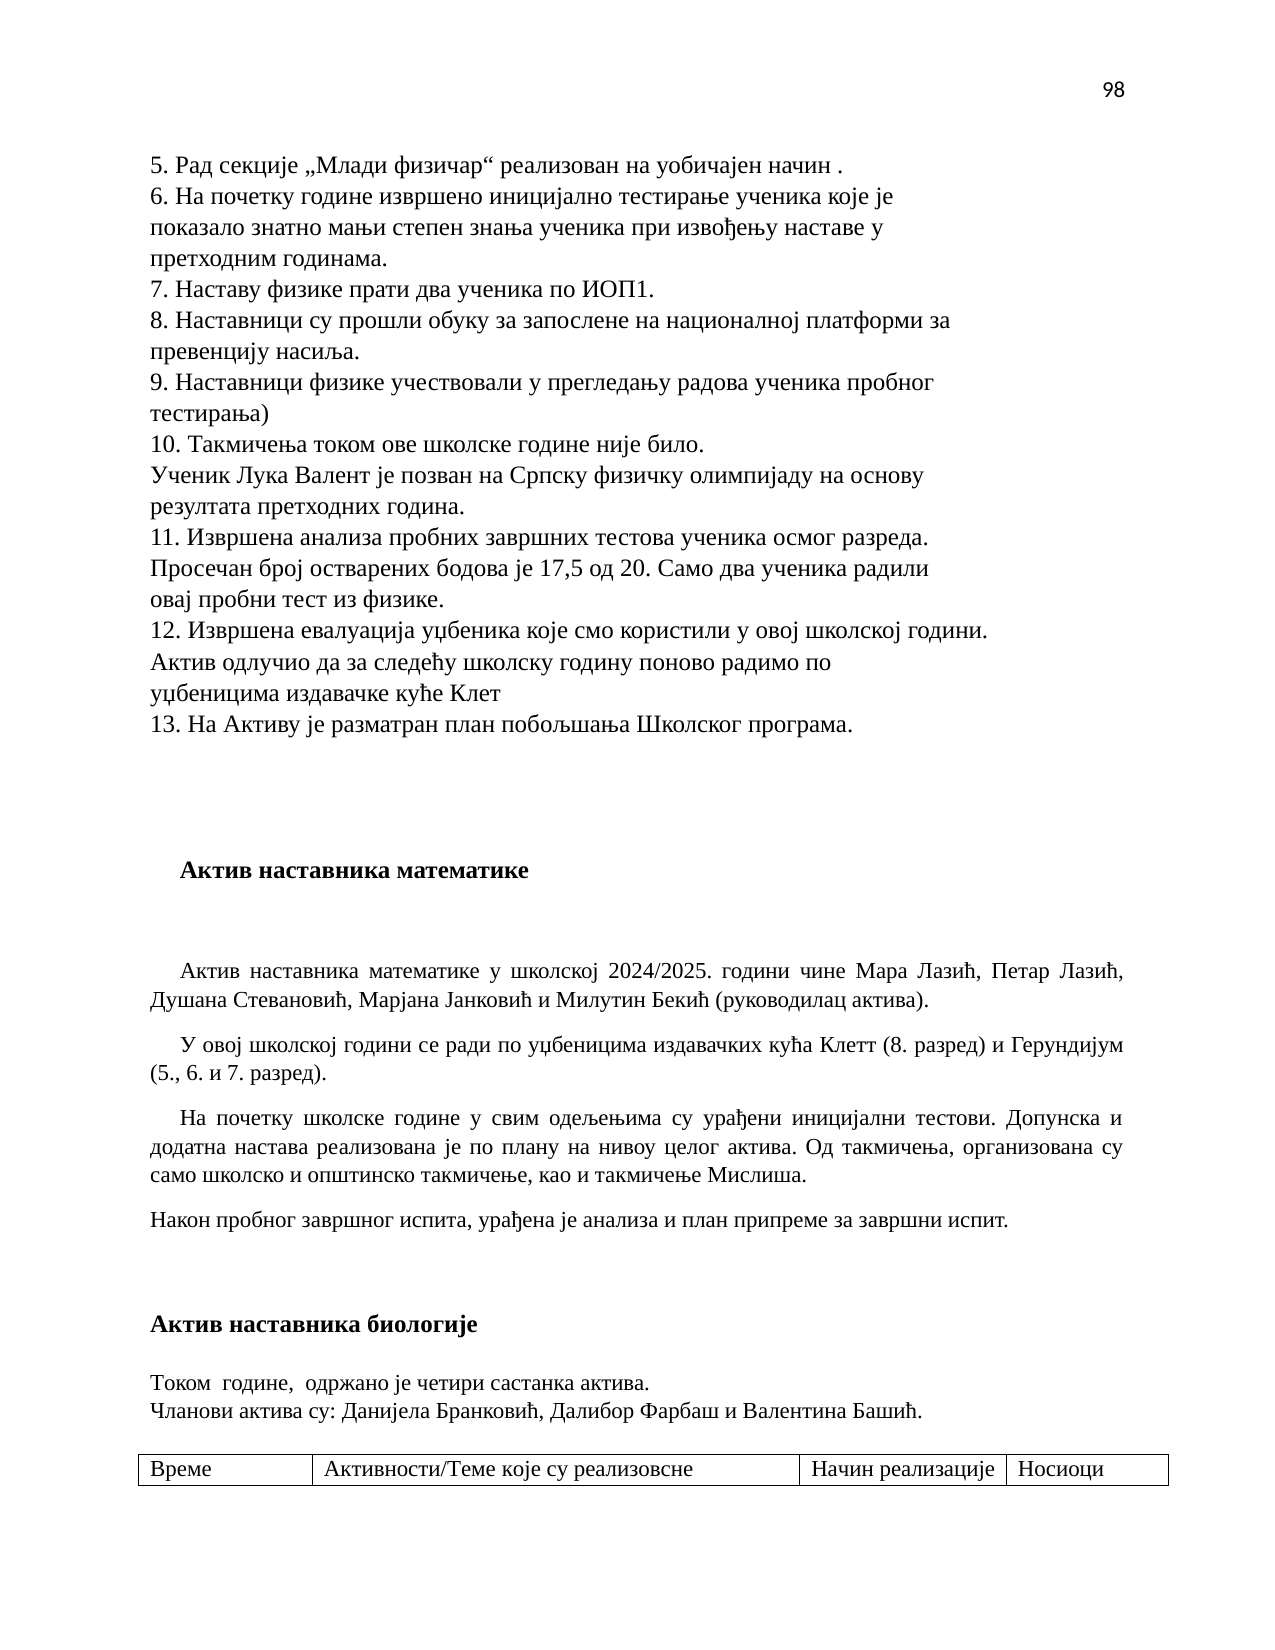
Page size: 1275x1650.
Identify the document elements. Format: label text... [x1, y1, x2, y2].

text 9. Наставници физике учествовали у прегледању радова ученика пробног [150, 367, 1125, 396]
text Ученик Лука Валент је позван на Српску физичку олимпијаду на основу [150, 460, 1125, 489]
text 11. Извршена анализа пробних завршних тестова ученика осмог разреда. [150, 522, 1125, 551]
text претходним годинама. [150, 243, 1125, 272]
text 13. На Активу је разматран план побољшања Школског програма. [150, 709, 1125, 737]
text 5. Рад секције „Млади физичар“ реализован на уобичајен начин . [150, 150, 1125, 179]
text Просечан број остварених бодова је 17,5 од 20. Само два ученика радили [150, 553, 1125, 582]
text превенцију насиља. [150, 336, 1125, 365]
text У овој школској години се ради по уџбеницима издавачких кућа Клетт (8. разред) и Герундијум (5., 6. и 7. разред). [150, 1031, 1125, 1086]
table_header Носиоци реализације [1007, 1455, 1168, 1485]
text Актив наставника математике [150, 855, 1125, 883]
text Актив наставника математике у школској 2024/2025. години чине Мара Лазић, Петар Лазић, Душана Стевановић, Марјана Јанковић и Милутин Бекић (руководилац актива). [150, 957, 1125, 1012]
text Tоком године, одржано је четири састанка актива. [150, 1369, 1125, 1395]
text На почетку школске године у свим одељењима су урађени иницијални тестови. Допунска и додатна настава реализована је по плану на нивоу целог актива. Од такмичења, организована су само школско и општинско такмичење, као и такмичење Мислиша. [150, 1104, 1125, 1188]
text 6. На почетку године извршено иницијално тестирање ученика које је [150, 181, 1125, 210]
text тестирања) [150, 398, 1125, 427]
text Актив одлучио да за следећу школску годину поново радимо по [150, 647, 1125, 675]
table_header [313, 1455, 799, 1485]
text уџбеницима издавачке куће Клет [150, 678, 1125, 706]
text показало знатно мањи степен знања ученика при извођењу наставе у [150, 212, 1125, 241]
text Чланови актива су: Данијела Бранковић, Далибор Фарбаш и Валентина Башић. [150, 1397, 1125, 1424]
text Након пробног завршног испита, урађена је анализа и план припреме за завршни испит. [150, 1206, 1125, 1233]
text Актив наставника биологије [150, 1309, 1125, 1338]
text 7. Наставу физике прати два ученика по ИОП1. [150, 274, 1125, 303]
text резултата претходних година. [150, 491, 1125, 520]
table_header Време реализације [139, 1455, 312, 1485]
text 10. Такмичења током ове школске године није било. [150, 429, 1125, 458]
text 8. Наставници су прошли обуку за запослене на националној платформи за [150, 305, 1125, 334]
table_header Начин реализације [800, 1455, 1006, 1485]
text 12. Извршена евалуација уџбеника које смо користили у овој школској години. [150, 616, 1125, 644]
text овај пробни тест из физике. [150, 584, 1125, 613]
